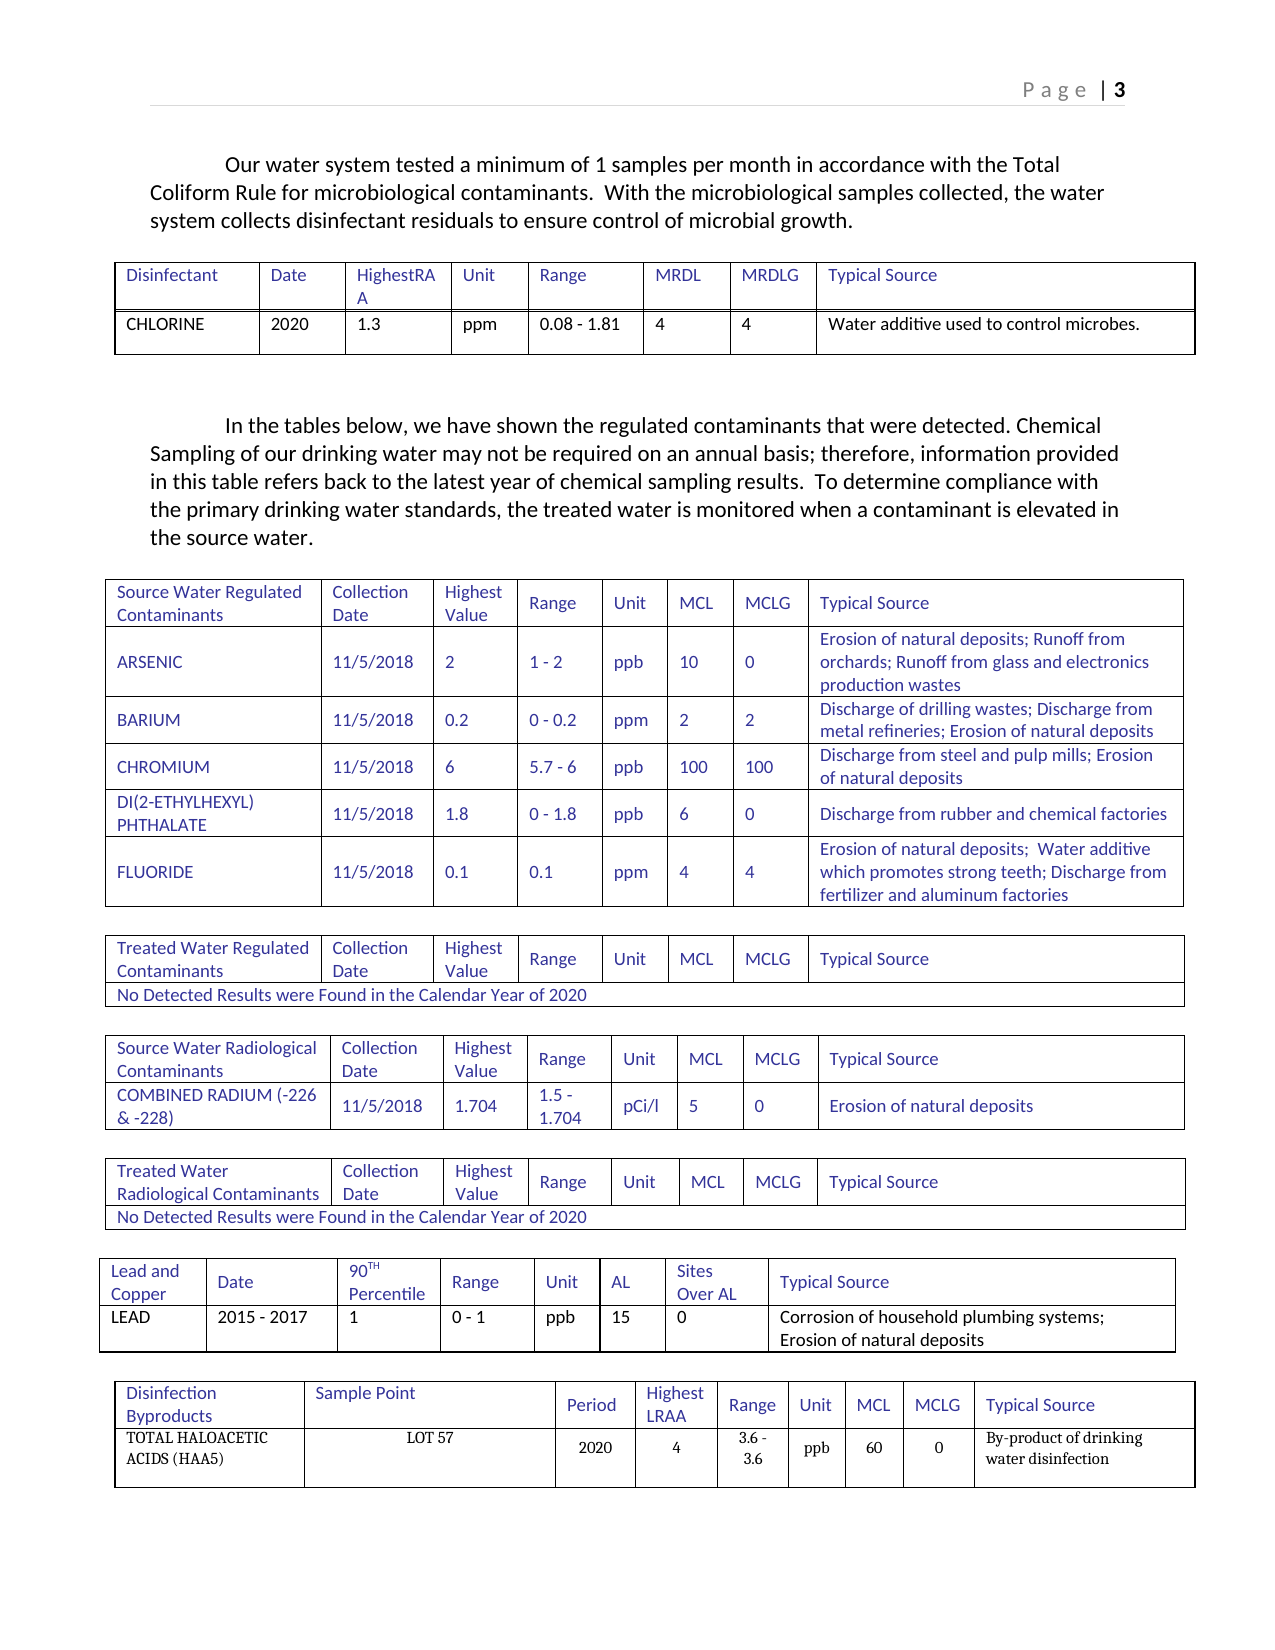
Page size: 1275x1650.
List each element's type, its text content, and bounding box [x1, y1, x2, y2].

table_header Unit [789, 1382, 845, 1427]
table_cell 2015 - 2017 [207, 1306, 337, 1351]
table_cell ppb [603, 627, 667, 696]
table_header HighestRAA [346, 263, 451, 309]
table_header [669, 936, 733, 982]
table_cell 1.5 - 1.704 [528, 1083, 611, 1129]
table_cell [116, 1429, 304, 1487]
table_cell 4 [731, 312, 816, 354]
table_cell Erosion of natural deposits; Runoff from orchards; Runoff from glass and electronics production wastes [809, 627, 1183, 696]
table_cell 2020 [260, 312, 345, 354]
table_cell 60 [846, 1429, 903, 1487]
table_header Collection Date [331, 1036, 443, 1082]
table_cell ppb [603, 790, 667, 836]
table_cell ppm [452, 312, 528, 354]
table_header Range [519, 936, 602, 982]
table_header Highest Value [444, 1036, 527, 1082]
table_header [846, 1382, 903, 1427]
table_header Disinfection Byproducts [116, 1382, 304, 1427]
table_cell 11/5/2018 [322, 837, 433, 906]
table_header MCLG [904, 1382, 974, 1427]
table_header Highest LRAA [636, 1382, 717, 1427]
table_cell ppm [603, 837, 667, 906]
table_cell ppb [789, 1429, 845, 1487]
table_cell 2020 [556, 1429, 635, 1487]
table_cell 6 [668, 790, 733, 836]
table_cell Corrosion of household plumbing systems; Erosion of natural deposits [769, 1306, 1175, 1351]
table_cell 0 [734, 790, 808, 836]
table_cell 11/5/2018 [322, 790, 433, 836]
table_cell 1.704 [444, 1083, 527, 1129]
table_cell 0.08 - 1.81 [529, 312, 643, 354]
table_header Typical Source [809, 580, 1183, 626]
table_cell 0.1 [518, 837, 602, 906]
table_cell COMBINED RADIUM (-226 & -228) [106, 1083, 330, 1129]
table_header Highest Value [444, 1159, 528, 1205]
table_header Source Water Regulated Contaminants [106, 580, 321, 626]
table_cell 11/5/2018 [322, 627, 433, 696]
table_cell DI(2-ETHYLHEXYL) PHTHALATE [106, 790, 321, 836]
table_cell 11/5/2018 [331, 1083, 443, 1129]
table_cell 100 [734, 744, 808, 789]
table_cell 3.6 - 3.6 [718, 1429, 788, 1487]
table_cell 2 [668, 697, 733, 742]
table_header [680, 1159, 743, 1205]
table_header Unit [603, 580, 667, 626]
table_cell 2 [734, 697, 808, 742]
table_header AL [601, 1259, 665, 1304]
table_header Collection Date [332, 1159, 443, 1205]
table_header Range [518, 580, 602, 626]
table_header Treated Water Radiological Contaminants [106, 1159, 331, 1205]
table_cell Water additive used to control microbes. [817, 312, 1194, 354]
table_cell 0 [744, 1083, 818, 1129]
table_header Range [529, 1159, 611, 1205]
table_cell 0 [666, 1306, 768, 1351]
table_cell ppb [603, 744, 667, 789]
table_header [668, 580, 733, 626]
table_header Date [207, 1259, 337, 1304]
table_cell Discharge of drilling wastes; Discharge from metal refineries; Erosion of natural deposits [809, 697, 1183, 742]
table_cell 1 - 2 [518, 627, 602, 696]
table_cell 11/5/2018 [322, 744, 433, 789]
table_header Collection Date [322, 580, 433, 626]
table_cell 100 [668, 744, 733, 789]
table_header Unit [612, 1159, 679, 1205]
table_cell 4 [668, 837, 733, 906]
table_header MCLG [734, 936, 808, 982]
table_header Date [260, 263, 345, 309]
table_cell Discharge from rubber and chemical factories [809, 790, 1183, 836]
table_cell BARIUM [106, 697, 321, 742]
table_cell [975, 1429, 1194, 1487]
table_header Range [529, 263, 643, 309]
table_header Source Water Radiological Contaminants [106, 1036, 330, 1082]
table_cell 0 - 1 [441, 1306, 534, 1351]
table_header Typical Source [817, 263, 1194, 309]
table_cell Discharge from steel and pulp mills; Erosion of natural deposits [809, 744, 1183, 789]
table_header Unit [612, 1036, 677, 1082]
table_cell Erosion of natural deposits; Water additive which promotes strong teeth; Discharge from fertilizer and aluminum factories [809, 837, 1183, 906]
table_header Sample Point [305, 1382, 555, 1427]
table_cell 0 - 1.8 [518, 790, 602, 836]
table_header Highest Value [434, 936, 518, 982]
table_header Collection Date [322, 936, 433, 982]
table_header Typical Source [769, 1259, 1175, 1304]
table_header Sites Over AL [666, 1259, 768, 1304]
table_cell 1.8 [434, 790, 517, 836]
table_header Range [718, 1382, 788, 1427]
table_header Disinfectant [116, 263, 259, 309]
table_header Typical Source [818, 1159, 1185, 1205]
table_cell 1.3 [346, 312, 451, 354]
table_header Typical Source [819, 1036, 1184, 1082]
table_header Unit [535, 1259, 599, 1304]
table_cell Erosion of natural deposits [819, 1083, 1184, 1129]
table_cell FLUORIDE [106, 837, 321, 906]
table_cell ARSENIC [106, 627, 321, 696]
table_cell 0 [904, 1429, 974, 1487]
table_header Unit [452, 263, 528, 309]
table_cell CHROMIUM [106, 744, 321, 789]
table_cell 1 [338, 1306, 440, 1351]
table_header MRDL [644, 263, 730, 309]
table_cell LOT 57 [305, 1429, 555, 1487]
table_cell 5.7 - 6 [518, 744, 602, 789]
table_cell 2 [434, 627, 517, 696]
table_cell LEAD [100, 1306, 206, 1351]
table_header MRDLG [731, 263, 816, 309]
table_cell ppm [603, 697, 667, 742]
table_cell CHLORINE [116, 312, 259, 354]
table_header 90TH Percentile [338, 1259, 440, 1304]
table_header Treated Water Regulated Contaminants [106, 936, 321, 982]
table_cell 4 [644, 312, 730, 354]
table_cell 5 [678, 1083, 743, 1129]
table_header MCLG [744, 1036, 818, 1082]
table_header [678, 1036, 743, 1082]
table_header Lead and Copper [100, 1259, 206, 1304]
table_cell 10 [668, 627, 733, 696]
table_cell ppb [535, 1306, 599, 1351]
table_header Typical Source [809, 936, 1184, 982]
table_cell 0.1 [434, 837, 517, 906]
table_header MCLG [734, 580, 808, 626]
table_cell 15 [601, 1306, 665, 1351]
table_cell 0 [734, 627, 808, 696]
table_header Range [441, 1259, 534, 1304]
table_header Period [556, 1382, 635, 1427]
table_cell 4 [734, 837, 808, 906]
table_cell 0.2 [434, 697, 517, 742]
text Our water system tested a minimum of 1 samples per month in accordance with the Total Coliform Rule for microbiological contaminants. With the microbiological samples collected, the water system collects disinfectant residuals to ensure control of microbial growth. [150, 150, 1125, 234]
text In the tables below, we have shown the regulated contaminants that were detected. Chemical Sampling of our drinking water may not be required on an annual basis; therefore, information provided in this table refers back to the latest year of chemical sampling results. To determine compliance with the primary drinking water standards, the treated water is monitored when a contaminant is elevated in the source water. [150, 411, 1125, 551]
table_header Highest Value [434, 580, 517, 626]
table_header MCLG [744, 1159, 817, 1205]
table_cell 11/5/2018 [322, 697, 433, 742]
table_cell 6 [434, 744, 517, 789]
table_cell No Detected Results were Found in the Calendar Year of 2020 [106, 983, 1184, 1006]
table_cell pCi/l [612, 1083, 677, 1129]
table_header Typical Source [975, 1382, 1194, 1427]
table_cell No Detected Results were Found in the Calendar Year of 2020 [106, 1206, 1185, 1229]
table_cell 0 - 0.2 [518, 697, 602, 742]
table_header Range [528, 1036, 611, 1082]
table_header Unit [603, 936, 668, 982]
table_cell 4 [636, 1429, 717, 1487]
